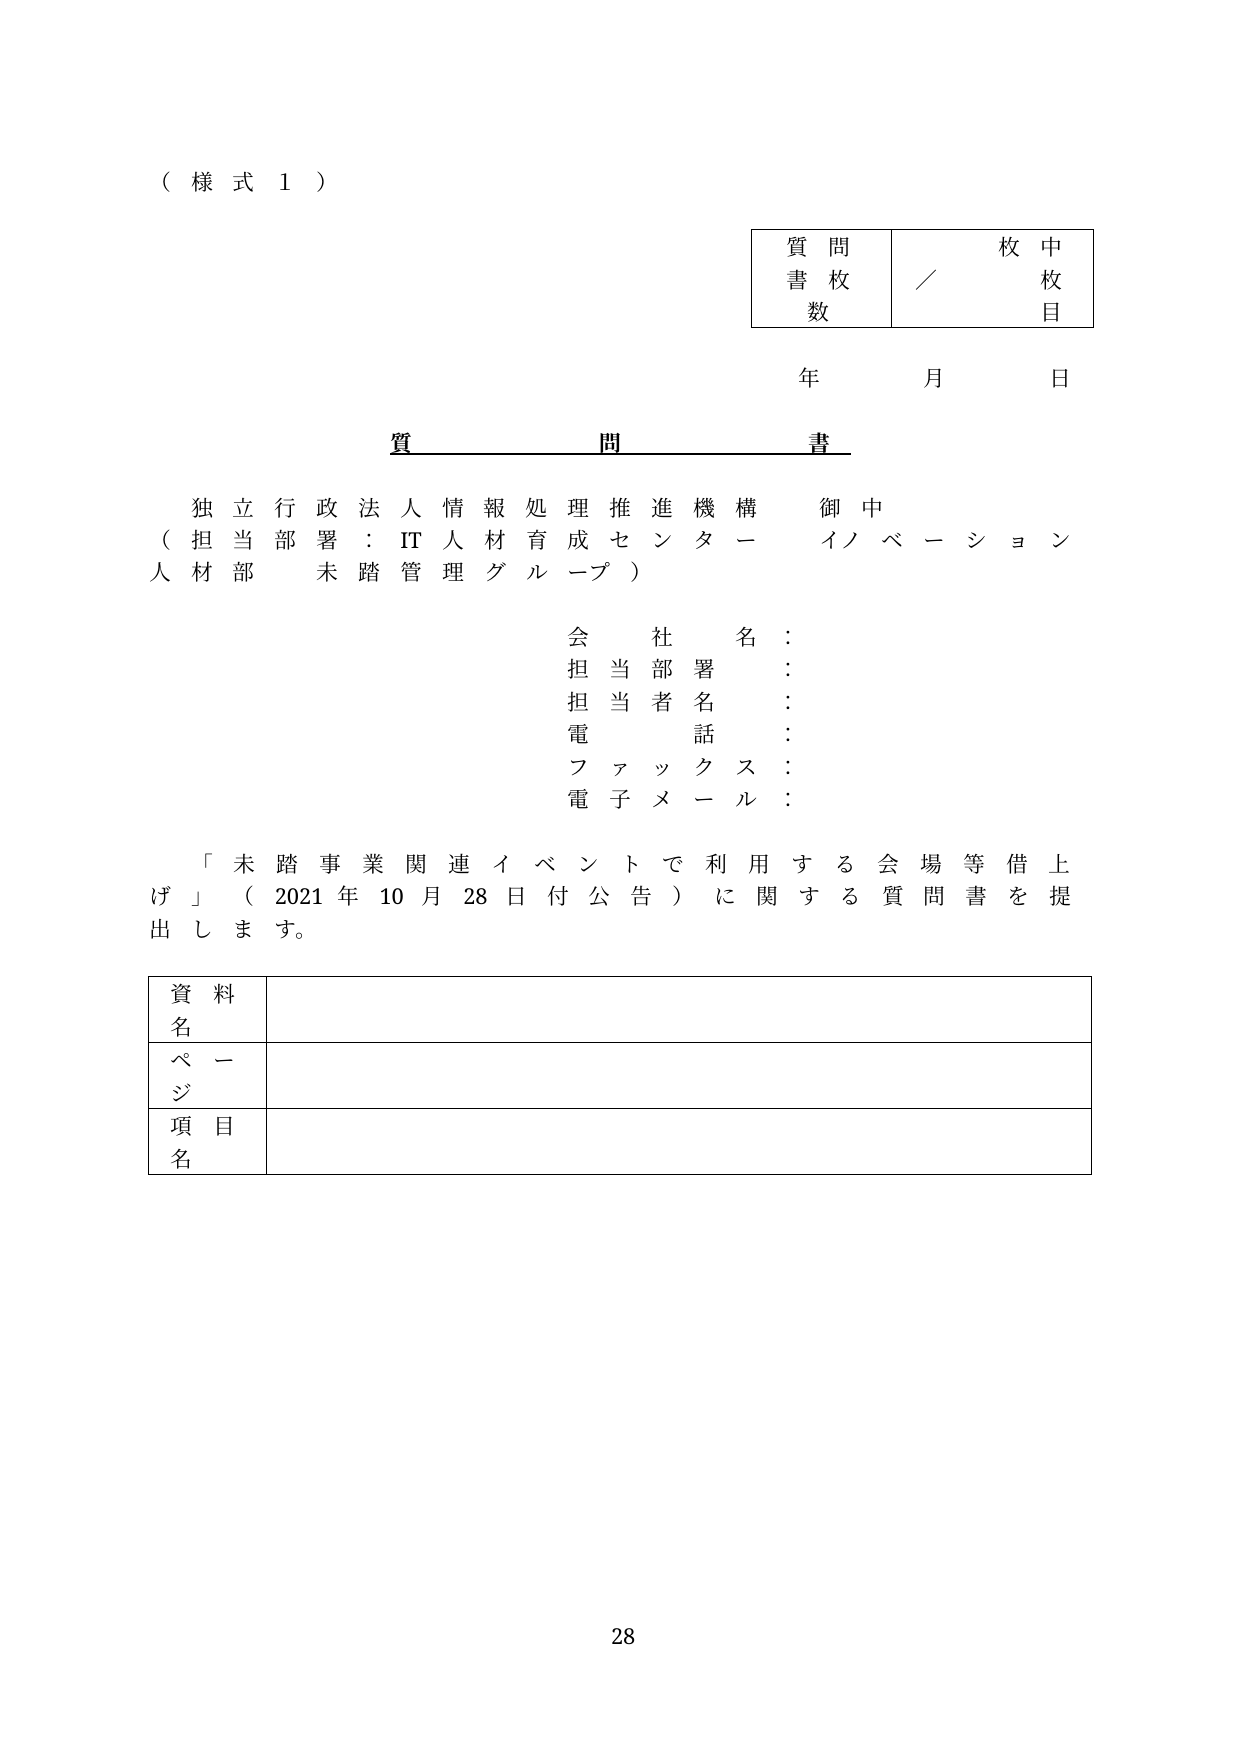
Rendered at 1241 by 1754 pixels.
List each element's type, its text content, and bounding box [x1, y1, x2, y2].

table_header 資料名 [149, 977, 266, 1042]
table_cell [267, 1109, 1091, 1174]
table_cell [267, 1043, 1091, 1108]
table_cell 項目名 [149, 1109, 266, 1174]
text 担当部署 ： [485, 652, 1091, 685]
text 電子メール： [149, 782, 1091, 814]
text 独立行政法人情報処理推進機構 御中 [149, 490, 1091, 523]
text 電 話 ： [149, 717, 1091, 749]
text ファックス： [149, 749, 1091, 782]
table_header 質問書枚数 [752, 230, 891, 327]
text 担当者名 ： [149, 685, 1091, 717]
table_cell ページ [149, 1043, 266, 1108]
text 年 月 日 [149, 361, 1091, 393]
text 質 問 書 [149, 426, 1091, 458]
text （様式１） [149, 164, 1091, 197]
text 会 社 名： [485, 620, 1091, 652]
text （担当部署：IT人材育成センター イノベーション人材部 未踏管理グループ） [149, 523, 1091, 587]
table_header [267, 977, 1091, 1042]
table_header 枚中／ 枚目 [892, 230, 1093, 327]
text 「未踏事業関連イベントで利用する会場等借上げ」（2021年10月28日付公告）に関する質問書を提出します。 [149, 847, 1091, 944]
